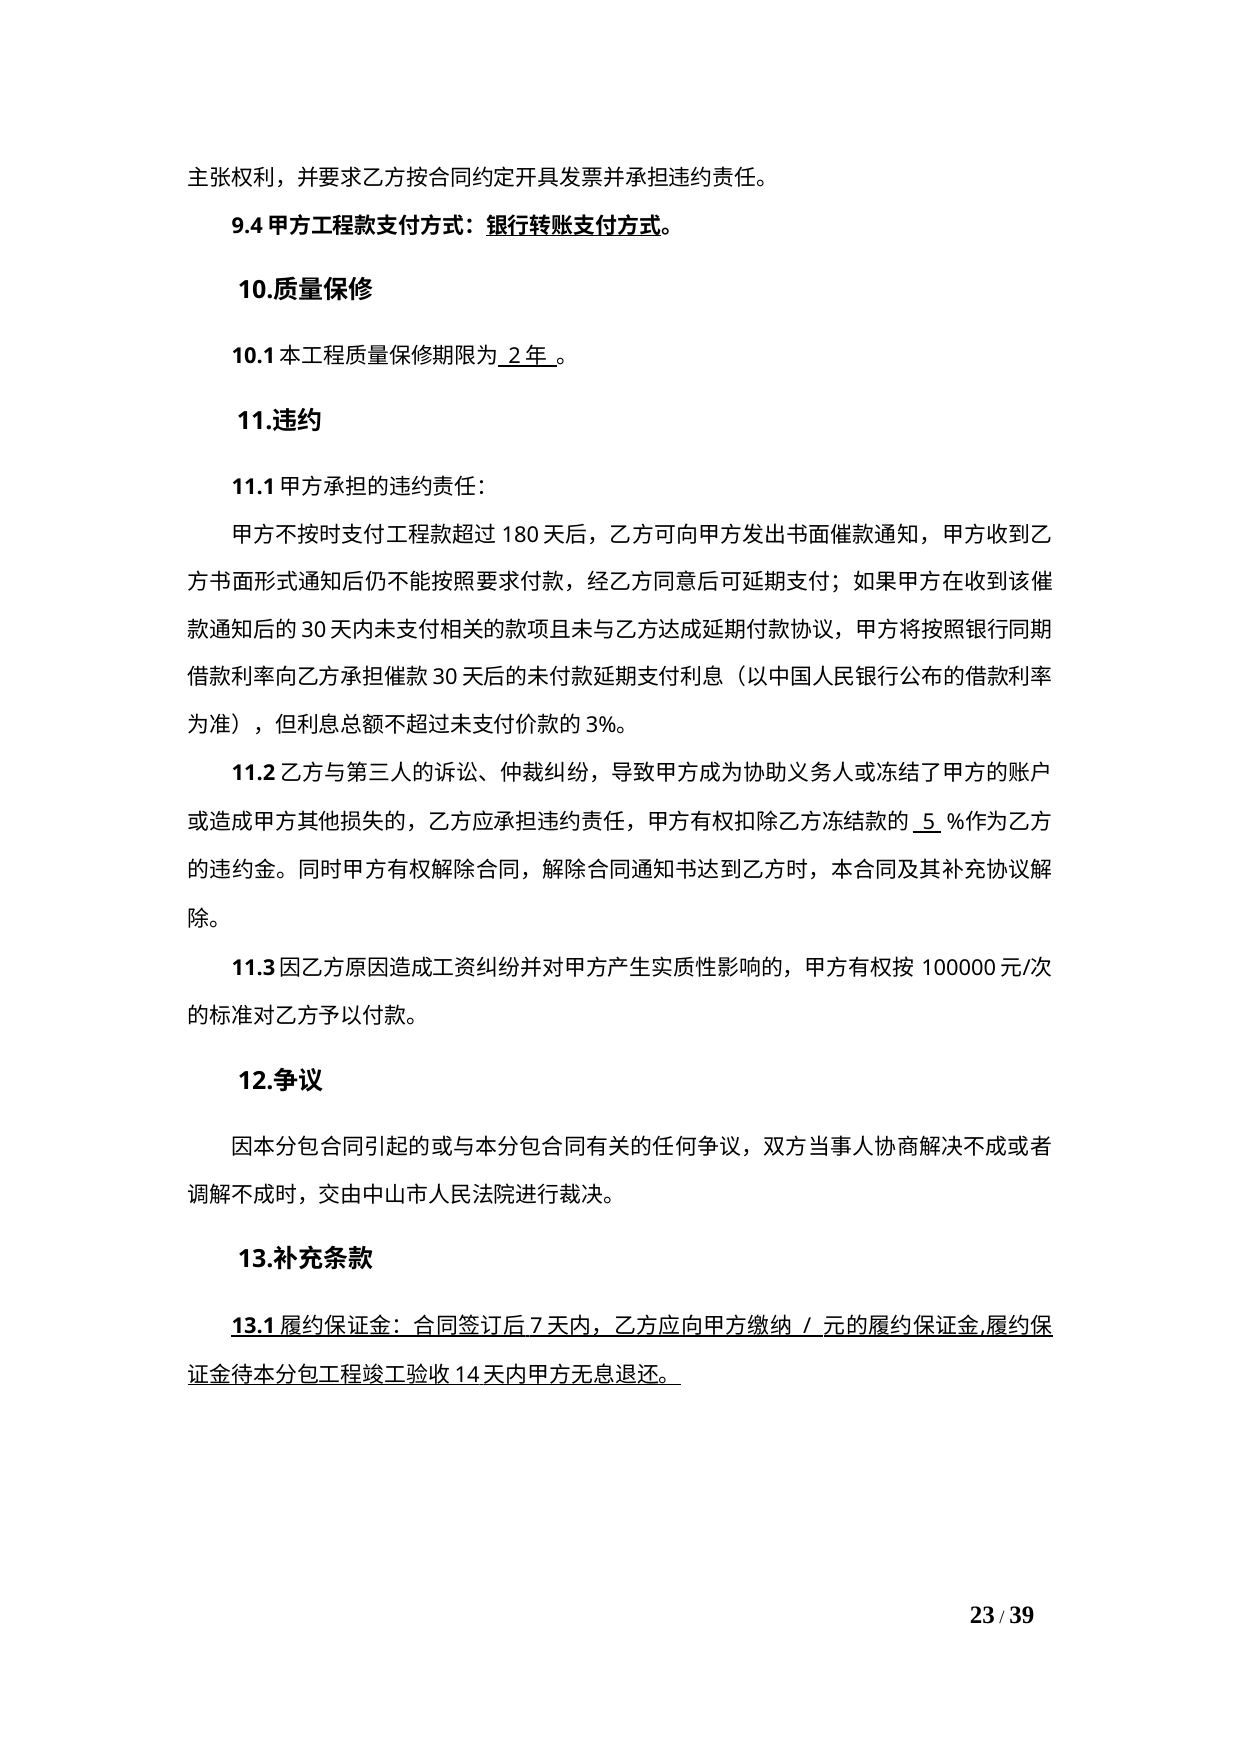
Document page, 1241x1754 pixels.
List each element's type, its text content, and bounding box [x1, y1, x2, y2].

text 12.争议 [187, 1046, 1053, 1111]
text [187, 160, 1053, 192]
text 9.4甲方工程款支付方式：银行转账支付方式。 [187, 208, 1053, 239]
text 13.补充条款 [187, 1224, 1053, 1289]
text 10.1本工程质量保修期限为 2年 。 [187, 338, 1053, 370]
text 10.质量保修 [187, 255, 1053, 320]
text 11.2乙方与第三人的诉讼、仲裁纠纷，导致甲方成为协助义务人或冻结了甲方的账户或造成甲方其他损失的，乙方应承担违约责任，甲方有权扣除乙方冻结款的 5 %作为乙方的违约金。同时甲方有权解除合同，解除合同通知书达到乙方时，本合同及其补充协议解除。 [187, 754, 1053, 933]
text 11.1甲方承担的违约责任： [187, 469, 1053, 501]
text 13.1履约保证金：合同签订后7天内，乙方应向甲方缴纳 / 元的履约保证金,履约保证金待本分包工程竣工验收14天内甲方无息退还。 [187, 1307, 1053, 1389]
text 11.3因乙方原因造成工资纠纷并对甲方产生实质性影响的，甲方有权按100000元/次的标准对乙方予以付款。 [187, 949, 1053, 1030]
text 因本分包合同引起的或与本分包合同有关的任何争议，双方当事人协商解决不成或者调解不成时，交由中山市人民法院进行裁决。 [187, 1129, 1053, 1208]
text 11.违约 [187, 386, 1053, 451]
text 甲方不按时支付工程款超过180天后，乙方可向甲方发出书面催款通知，甲方收到乙方书面形式通知后仍不能按照要求付款，经乙方同意后可延期支付；如果甲方在收到该催款通知后的30天内未支付相关的款项且未与乙方达成延期付款协议，甲方将按照银行同期借款利率向乙方承担催款30天后的未付款延期支付利息（以中国人民银行公布的借款利率为准），但利息总额不超过未支付价款的3%。 [187, 517, 1053, 739]
